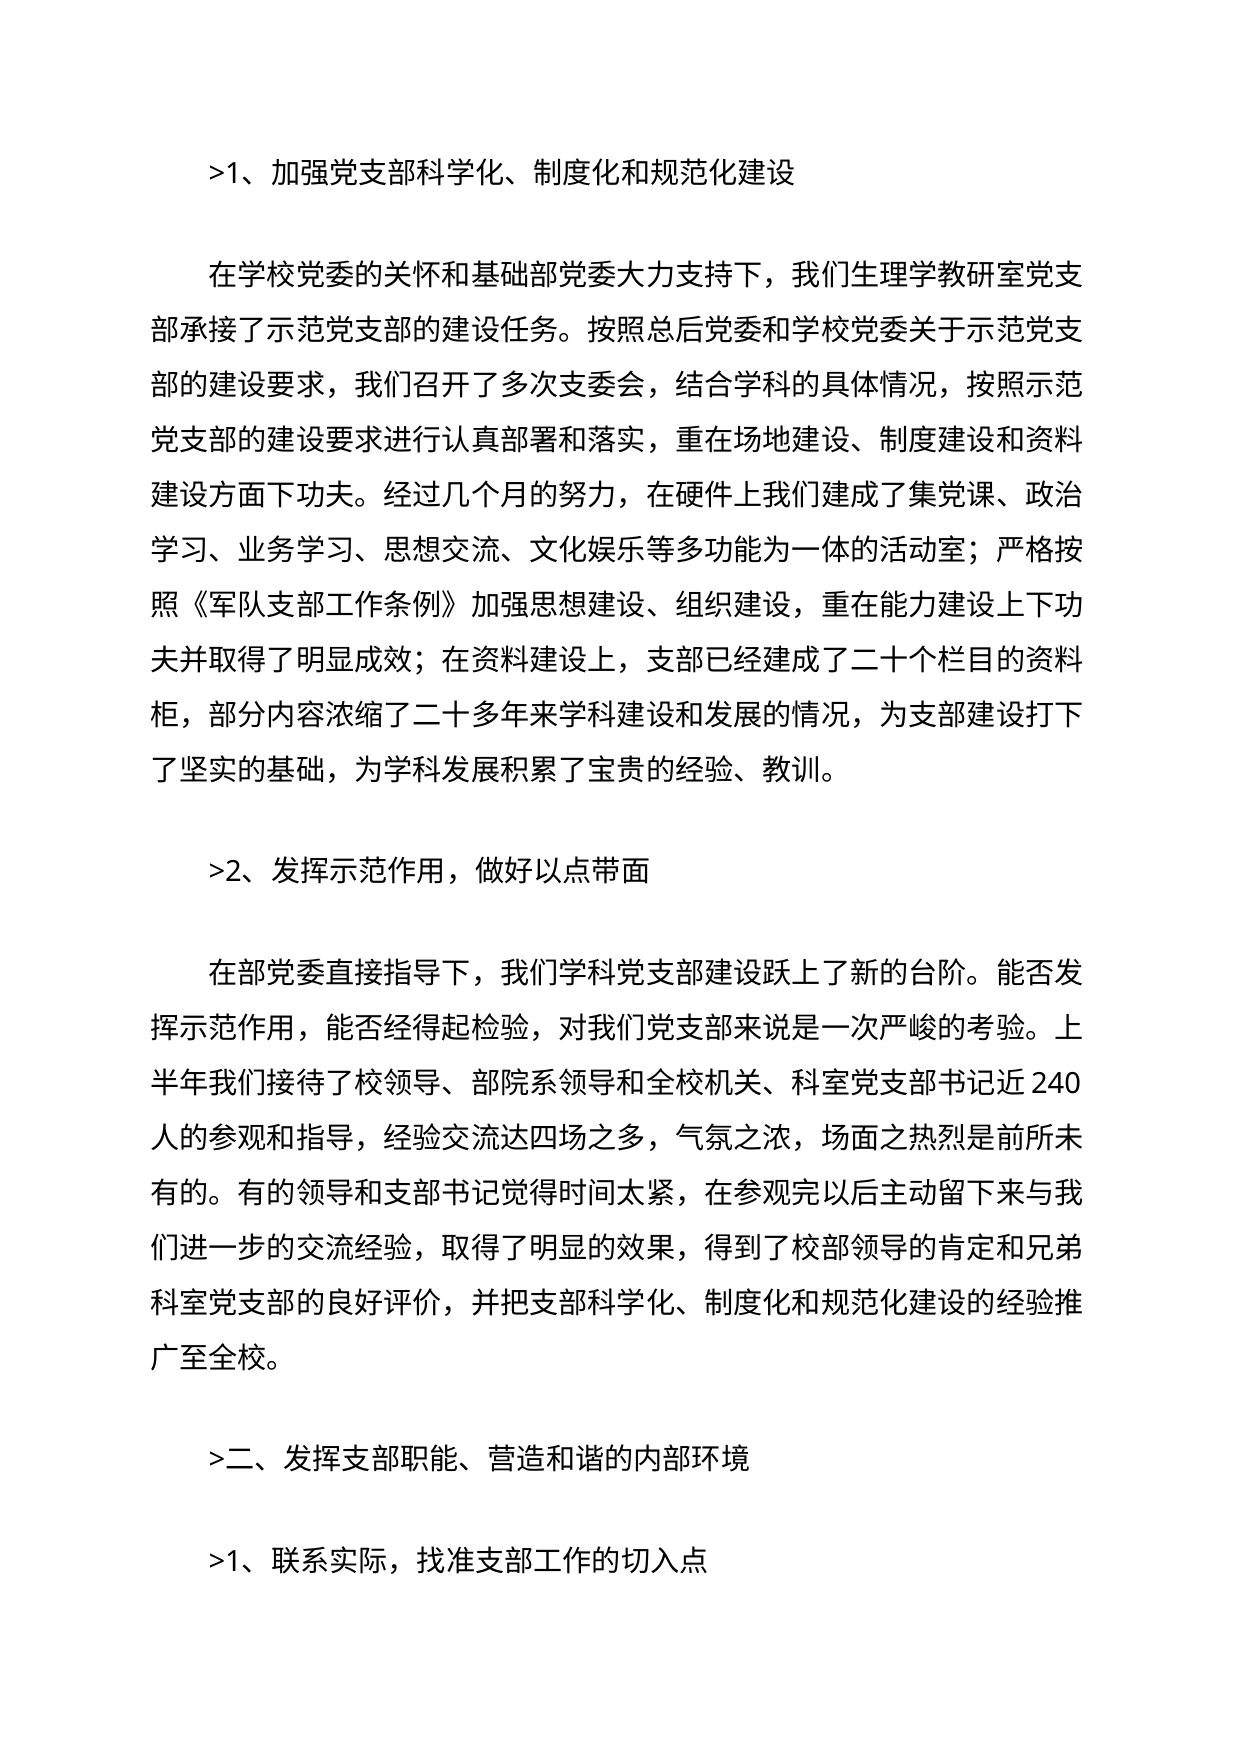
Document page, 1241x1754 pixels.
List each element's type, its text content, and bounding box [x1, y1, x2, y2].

text 在学校党委的关怀和基础部党委大力支持下，我们生理学教研室党支部承接了示范党支部的建设任务。按照总后党委和学校党委关于示范党支部的建设要求，我们召开了多次支委会，结合学科的具体情况，按照示范党支部的建设要求进行认真部署和落实，重在场地建设、制度建设和资料建设方面下功夫。经过几个月的努力，在硬件上我们建成了集党课、政治学习、业务学习、思想交流、文化娱乐等多功能为一体的活动室；严格按照《军队支部工作条例》加强思想建设、组织建设，重在能力建设上下功夫并取得了明显成效；在资料建设上，支部已经建成了二十个栏目的资料柜，部分内容浓缩了二十多年来学科建设和发展的情况，为支部建设打下了坚实的基础，为学科发展积累了宝贵的经验、教训。 [150, 252, 1090, 788]
text >2、发挥示范作用，做好以点带面 [150, 848, 1090, 890]
text 在部党委直接指导下，我们学科党支部建设跃上了新的台阶。能否发挥示范作用，能否经得起检验，对我们党支部来说是一次严峻的考验。上半年我们接待了校领导、部院系领导和全校机关、科室党支部书记近240人的参观和指导，经验交流达四场之多，气氛之浓，场面之热烈是前所未有的。有的领导和支部书记觉得时间太紧，在参观完以后主动留下来与我们进一步的交流经验，取得了明显的效果，得到了校部领导的肯定和兄弟科室党支部的良好评价，并把支部科学化、制度化和规范化建设的经验推广至全校。 [150, 950, 1090, 1376]
text >1、加强党支部科学化、制度化和规范化建设 [150, 150, 1090, 192]
text >1、联系实际，找准支部工作的切入点 [150, 1538, 1090, 1580]
text >二、发挥支部职能、营造和谐的内部环境 [150, 1436, 1090, 1478]
